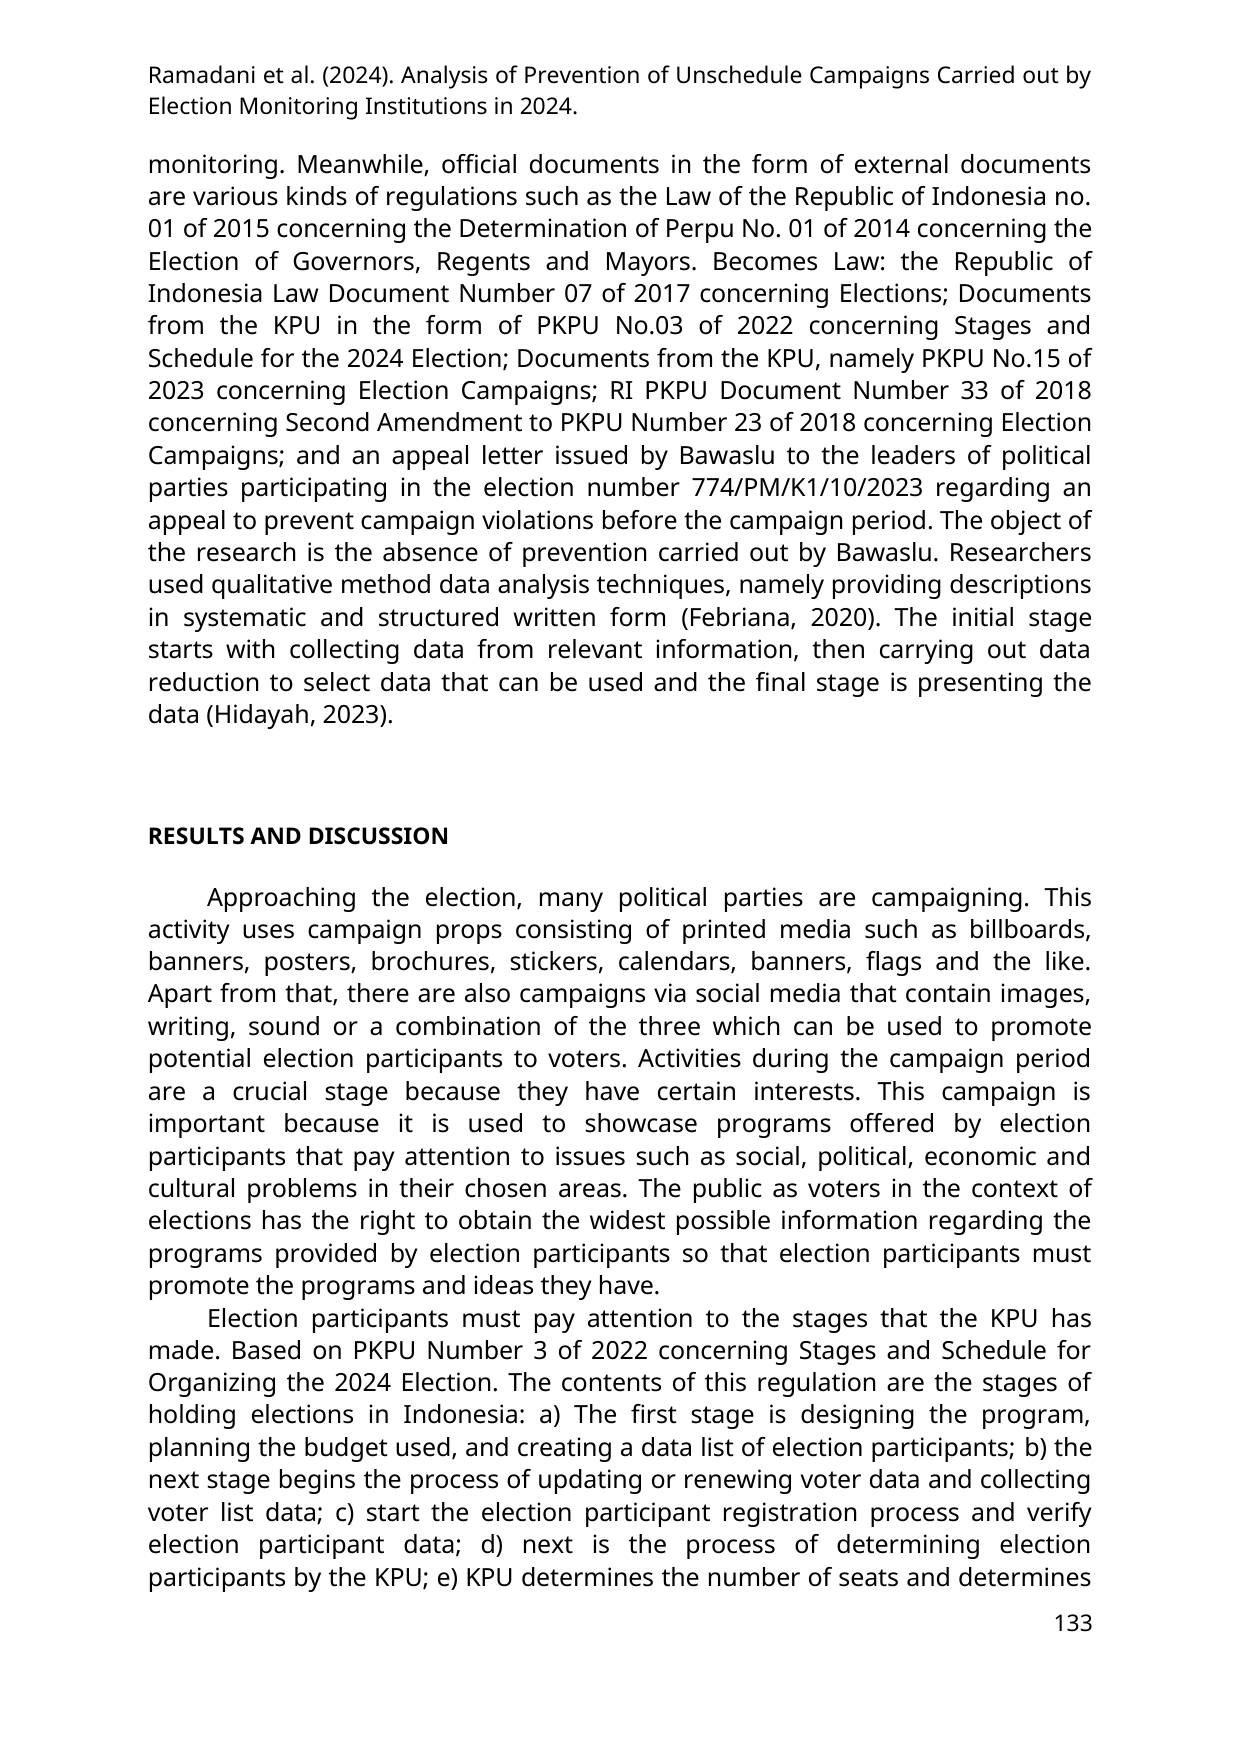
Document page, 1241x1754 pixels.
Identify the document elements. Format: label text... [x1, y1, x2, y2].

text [148, 1302, 1092, 1593]
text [148, 148, 1092, 731]
text RESULTS AND DISCUSSION [148, 820, 1092, 852]
text Approaching the election, many political parties are campaigning. This activity uses campaign props consisting of printed media such as billboards, banners, posters, brochures, stickers, calendars, banners, flags and the like. Apart from that, there are also campaigns via social media that contain images, writing, sound or a combination of the three which can be used to promote potential election participants to voters. Activities during the campaign period are a crucial stage because they have certain interests. This campaign is important because it is used to showcase programs offered by election participants that pay attention to issues such as social, political, economic and cultural problems in their chosen areas. The public as voters in the context of elections has the right to obtain the widest possible information regarding the programs provided by election participants so that election participants must promote the programs and ideas they have. [148, 881, 1092, 1302]
